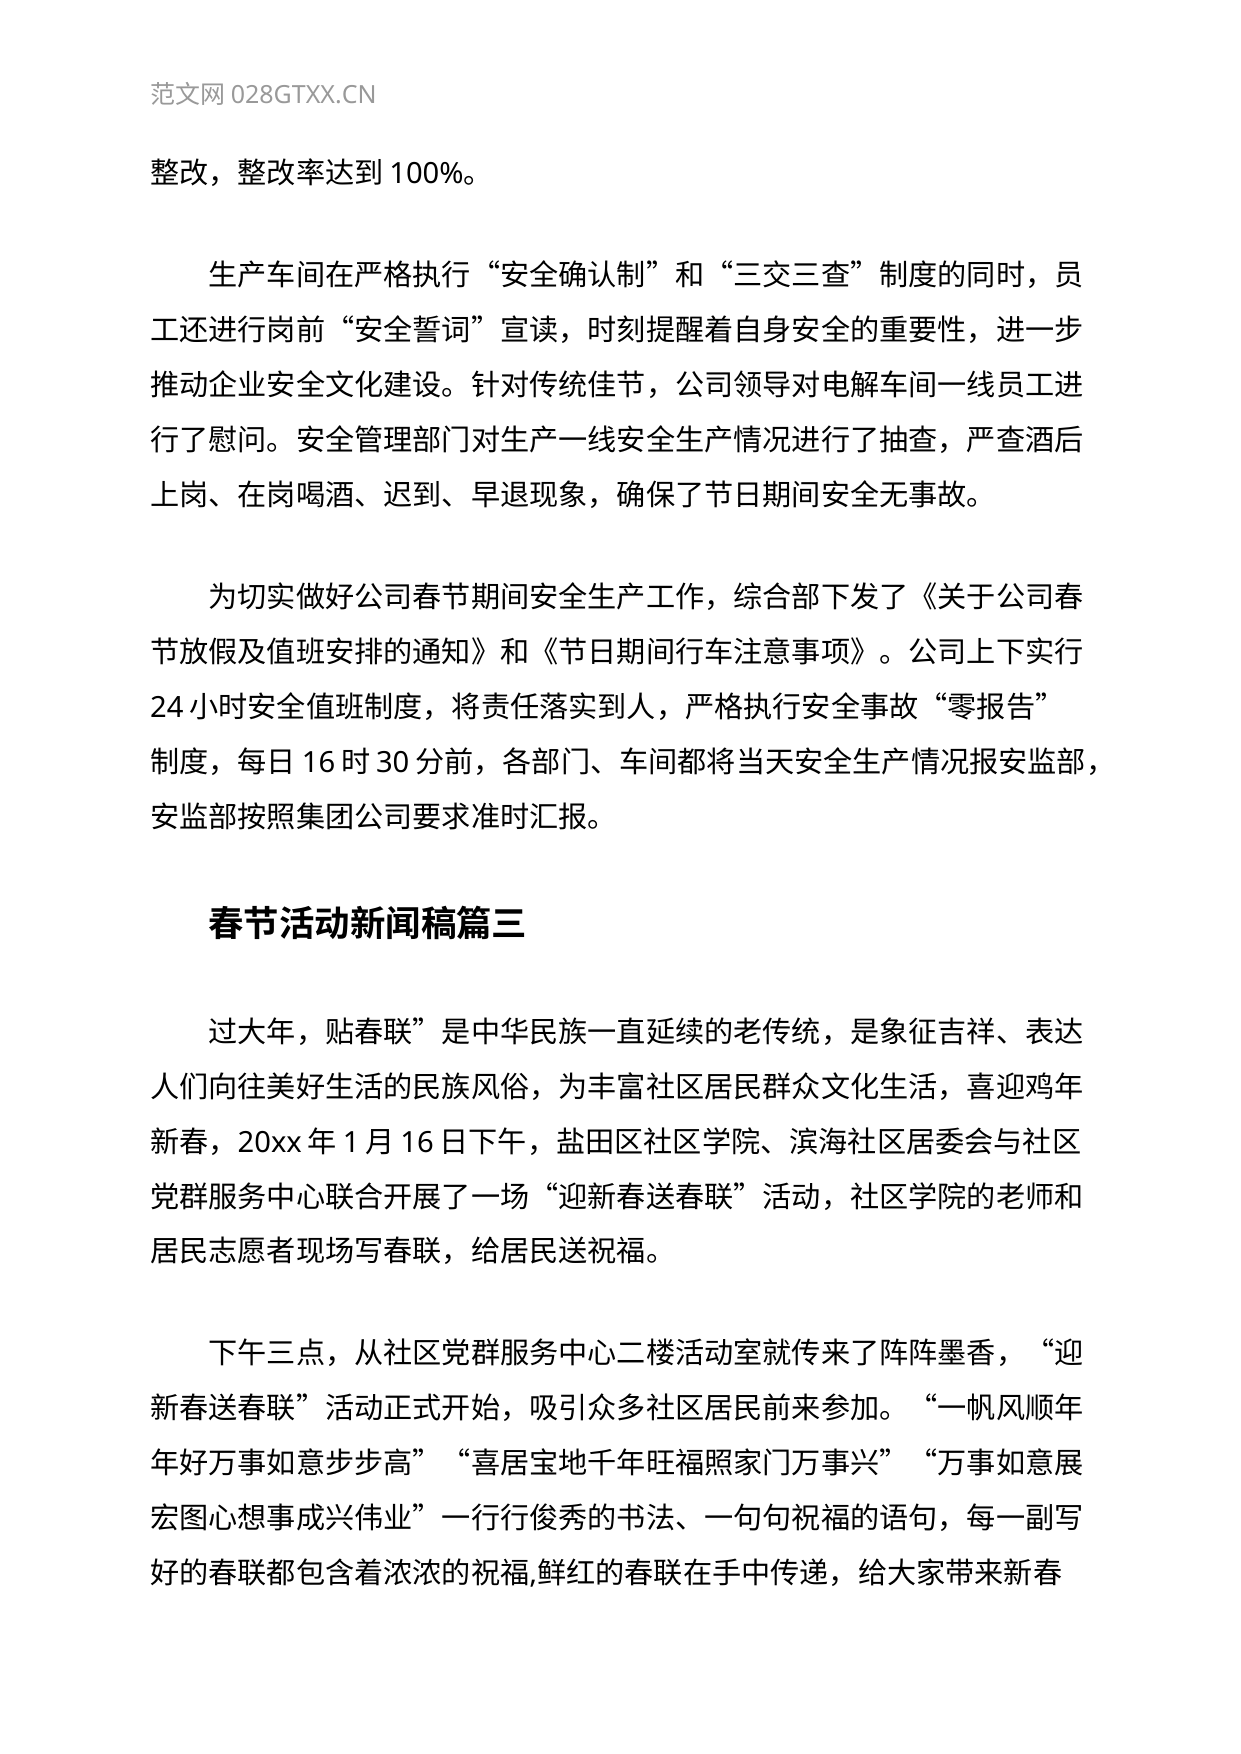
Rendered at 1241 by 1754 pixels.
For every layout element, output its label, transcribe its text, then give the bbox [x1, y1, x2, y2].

text 过大年，贴春联”是中华民族一直延续的老传统，是象征吉祥、表达人们向往美好生活的民族风俗，为丰富社区居民群众文化生活，喜迎鸡年新春，20xx年1月16日下午，盐田区社区学院、滨海社区居委会与社区党群服务中心联合开展了一场“迎新春送春联”活动，社区学院的老师和居民志愿者现场写春联，给居民送祝福。 [150, 1008, 1090, 1270]
text 春节活动新闻稿篇三 [150, 895, 1090, 946]
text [150, 1330, 1090, 1592]
text 为切实做好公司春节期间安全生产工作，综合部下发了《关于公司春节放假及值班安排的通知》和《节日期间行车注意事项》。公司上下实行24小时安全值班制度，将责任落实到人，严格执行安全事故“零报告”制度，每日16时30分前，各部门、车间都将当天安全生产情况报安监部，安监部按照集团公司要求准时汇报。 [150, 573, 1090, 835]
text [150, 150, 1090, 192]
text 生产车间在严格执行“安全确认制”和“三交三查”制度的同时，员工还进行岗前“安全誓词”宣读，时刻提醒着自身安全的重要性，进一步推动企业安全文化建设。针对传统佳节，公司领导对电解车间一线员工进行了慰问。安全管理部门对生产一线安全生产情况进行了抽查，严查酒后上岗、在岗喝酒、迟到、早退现象，确保了节日期间安全无事故。 [150, 252, 1090, 514]
